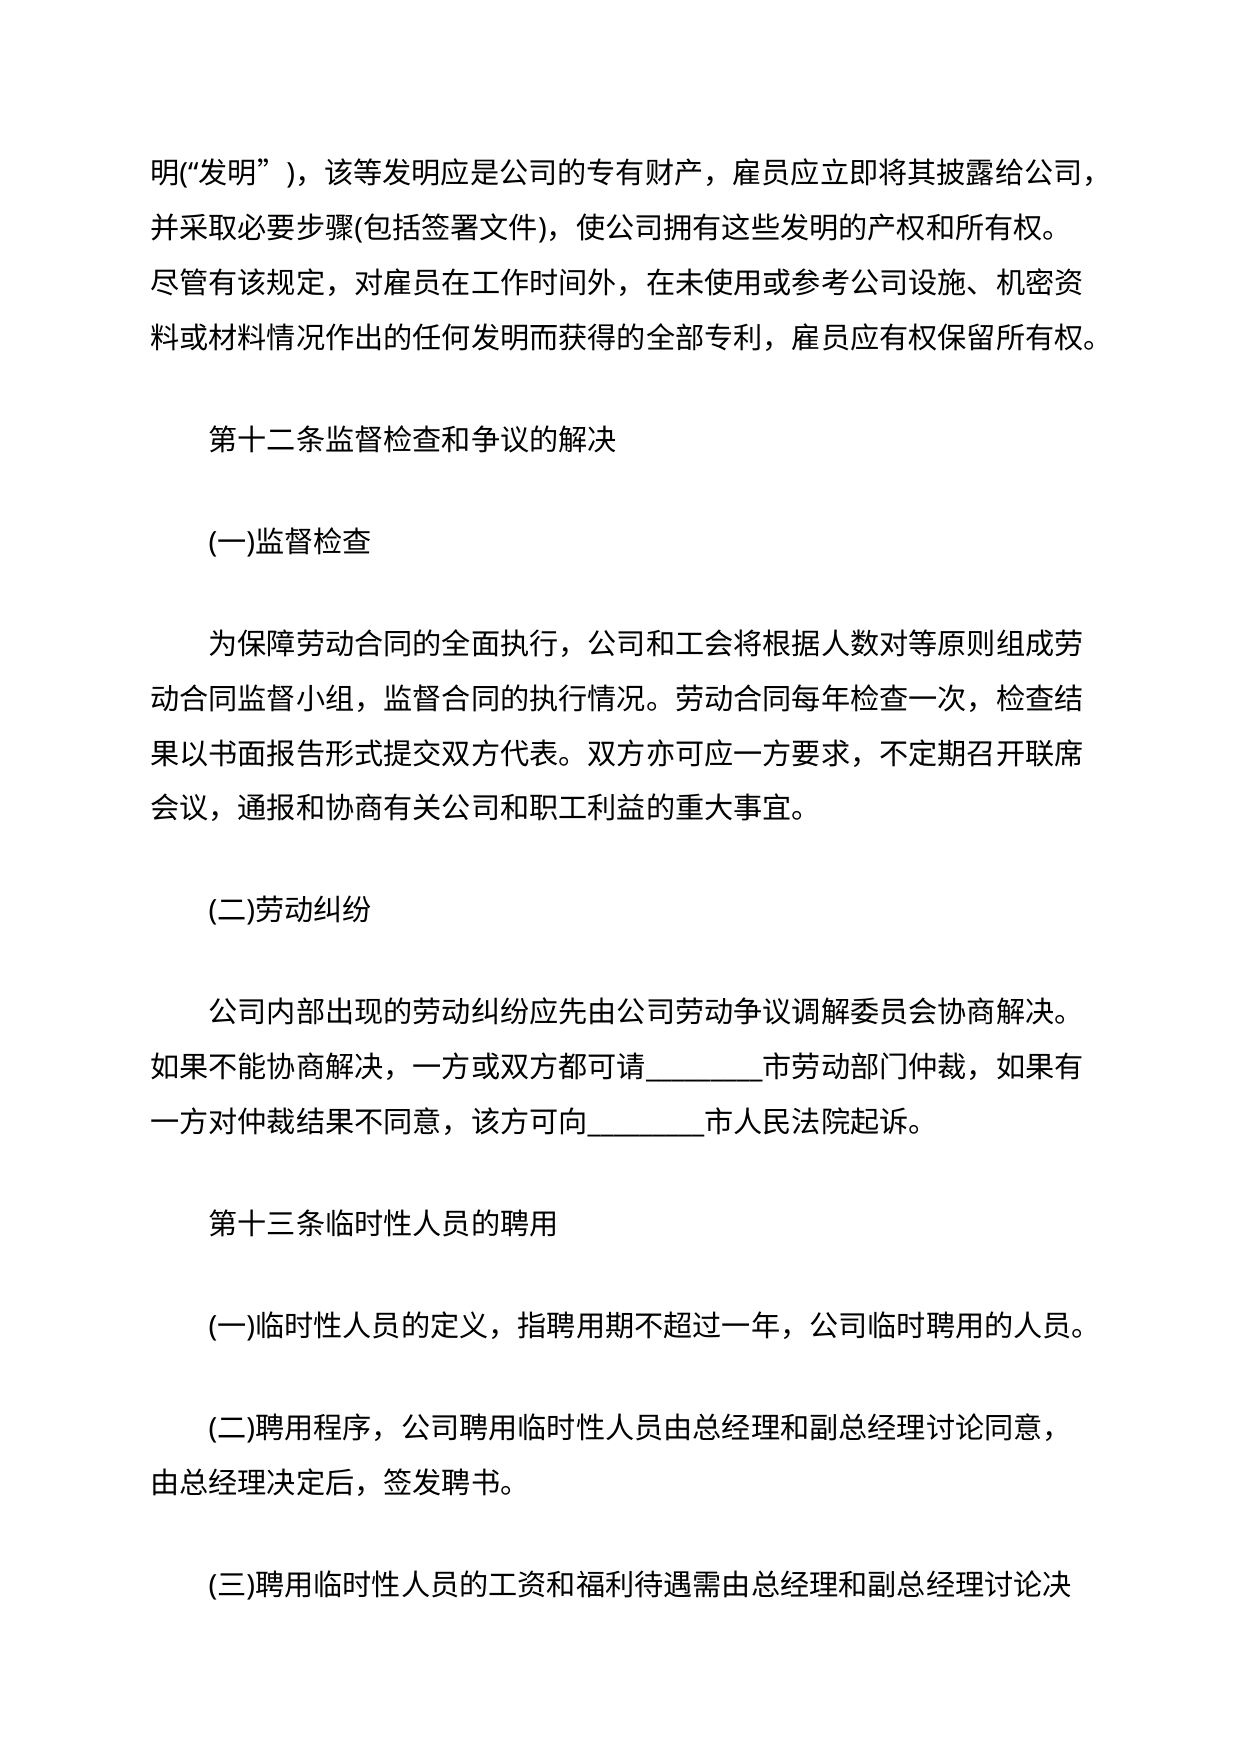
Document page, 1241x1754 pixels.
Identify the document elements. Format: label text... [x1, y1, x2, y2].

text (二)劳动纠纷 [150, 887, 1090, 929]
text (二)聘用程序，公司聘用临时性人员由总经理和副总经理讨论同意，由总经理决定后，签发聘书。 [150, 1404, 1090, 1502]
text (一)临时性人员的定义，指聘用期不超过一年，公司临时聘用的人员。 [150, 1302, 1090, 1345]
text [150, 1561, 1090, 1604]
text 第十三条临时性人员的聘用 [150, 1201, 1090, 1243]
text 为保障劳动合同的全面执行，公司和工会将根据人数对等原则组成劳动合同监督小组，监督合同的执行情况。劳动合同每年检查一次，检查结果以书面报告形式提交双方代表。双方亦可应一方要求，不定期召开联席会议，通报和协商有关公司和职工利益的重大事宜。 [150, 620, 1090, 827]
text 第十二条监督检查和争议的解决 [150, 417, 1090, 459]
text 公司内部出现的劳动纠纷应先由公司劳动争议调解委员会协商解决。如果不能协商解决，一方或双方都可请_________市劳动部门仲裁，如果有一方对仲裁结果不同意，该方可向_________市人民法院起诉。 [150, 989, 1090, 1141]
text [150, 150, 1090, 357]
text (一)监督检查 [150, 518, 1090, 561]
